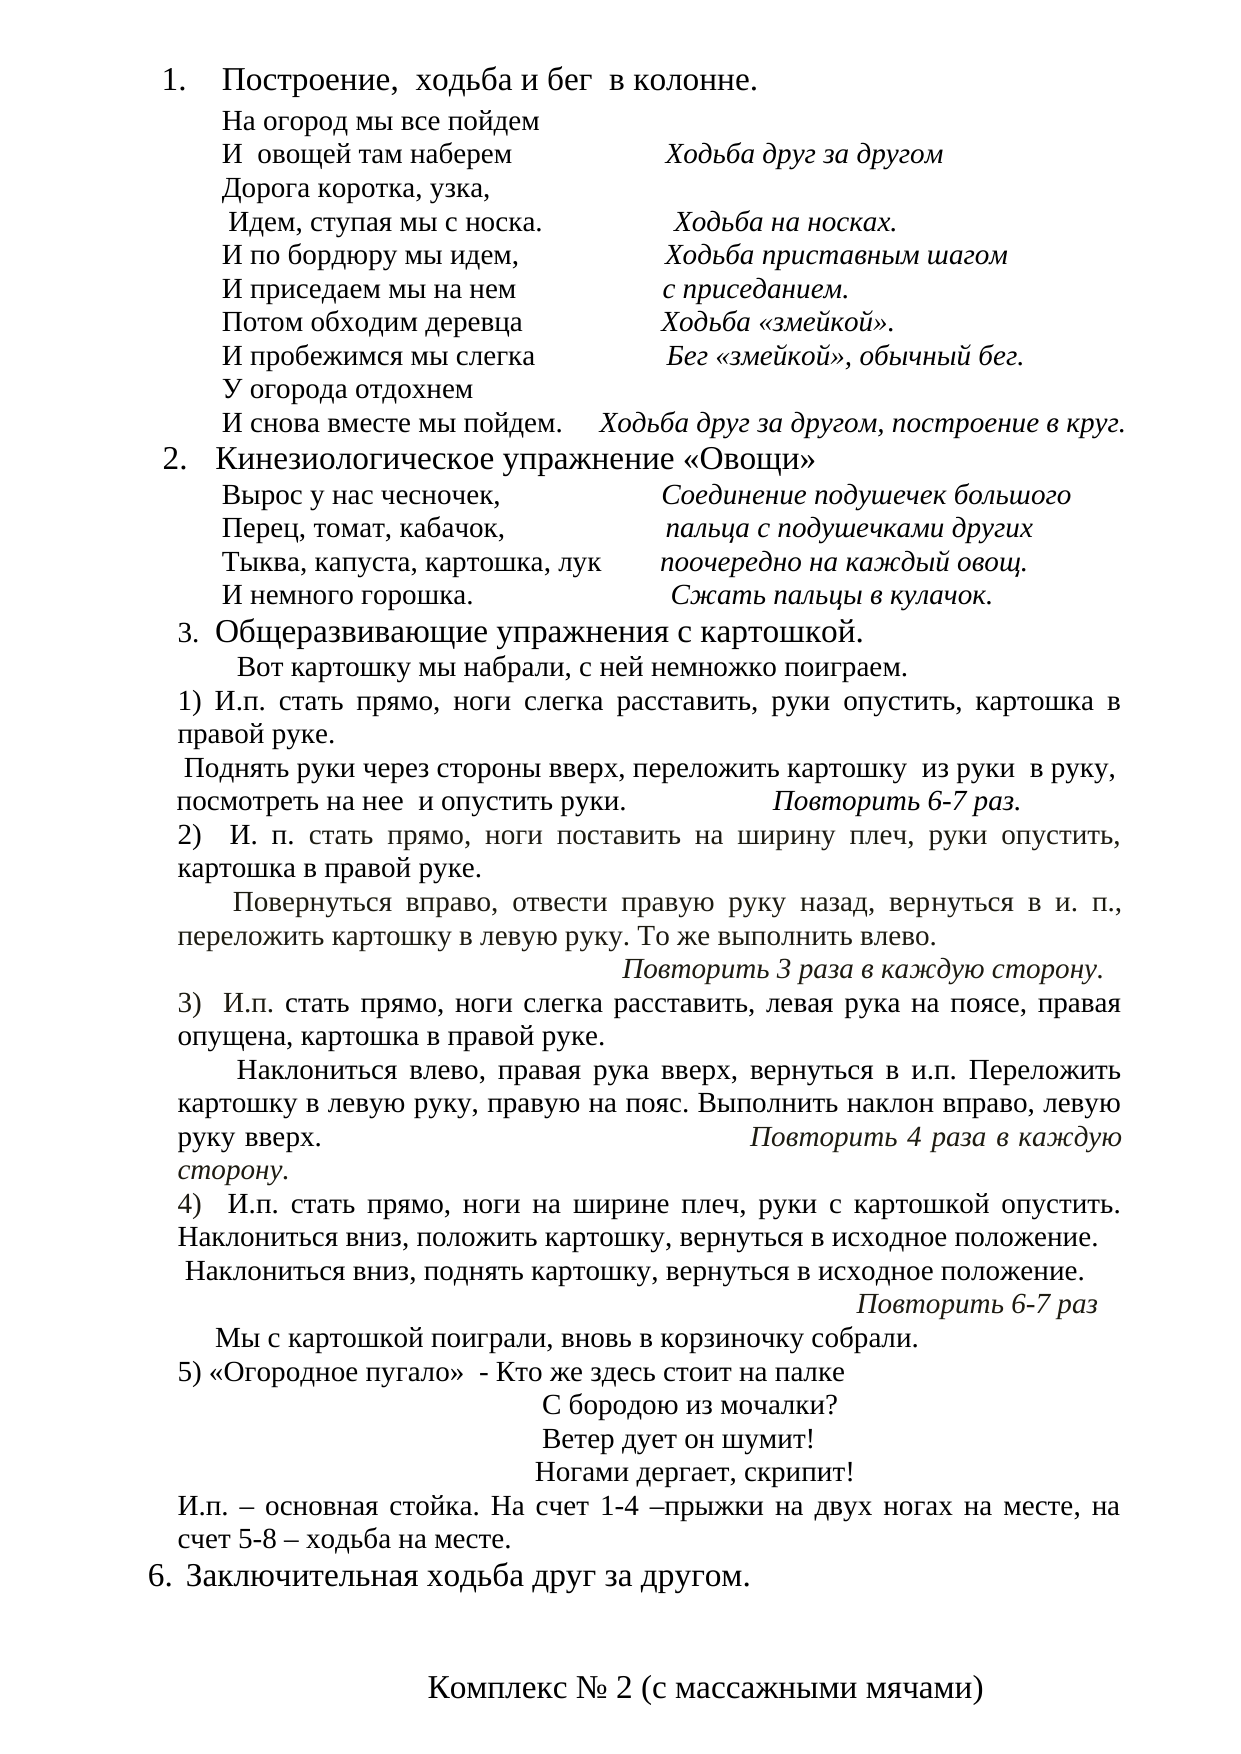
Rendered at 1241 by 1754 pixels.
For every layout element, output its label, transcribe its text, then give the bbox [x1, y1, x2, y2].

list Наклониться влево, правая рука вверх, вернуться в и.п. Переложить картошку в левую руку, правую на пояс. Выполнить наклон вправо, левую руку вверх. Повторить 4 раза в каждую сторону. [177, 1052, 1122, 1186]
list Повторить 3 раза в каждую сторону. [177, 951, 1122, 985]
list И овощей там наберем Ходьба друг за другом [222, 137, 1122, 170]
list Кинезиологическое упражнение «Овощи» [177, 438, 1137, 477]
list Идем, ступая мы с носка. Ходьба на носках. [177, 204, 1137, 237]
list Вот картошку мы набрали, с ней немножко поиграем. [215, 649, 1122, 683]
list 4) И.п. стать прямо, ноги на ширине плеч, руки с картошкой опустить. Наклониться вниз, положить картошку, вернуться в исходное положение. [177, 1186, 1122, 1253]
list Построение, ходьба и бег в колонне. [161, 59, 1122, 97]
list 1) И.п. стать прямо, ноги слегка расставить, руки опустить, картошка в правой руке. [177, 683, 1122, 750]
list Дорога коротка, узка, [222, 170, 1122, 204]
list Общеразвивающие упражнения с картошкой. [177, 611, 1122, 649]
list С бородою из мочалки? [177, 1387, 1122, 1421]
list 5) «Огородное пугало» - Кто же здесь стоит на палке [177, 1354, 1122, 1387]
list Тыква, капуста, картошка, лук поочередно на каждый овощ. [222, 544, 1122, 577]
text Комплекс № 2 (с массажными мячами) [177, 1667, 1122, 1706]
list Заключительная ходьба друг за другом. [148, 1555, 1122, 1593]
list Повернуться вправо, отвести правую руку назад, вернуться в и. п., переложить картошку в левую руку. То же выполнить влево. [177, 884, 1122, 951]
list Наклониться вниз, поднять картошку, вернуться в исходное положение. [177, 1253, 1122, 1287]
list И снова вместе мы пойдем. Ходьба друг за другом, построение в круг. [222, 405, 1196, 438]
list И немного горошка. Сжать пальцы в кулачок. [222, 577, 1122, 611]
list Ветер дует он шумит! [177, 1421, 1122, 1454]
list 3) И.п. стать прямо, ноги слегка расставить, левая рука на поясе, правая опущена, картошка в правой руке. [177, 985, 1122, 1052]
list И пробежимся мы слегка Бег «змейкой», обычный бег. [222, 338, 1122, 371]
list И.п. – основная стойка. На счет 1-4 –прыжки на двух ногах на месте, на счет 5-8 – ходьба на месте. [177, 1488, 1122, 1555]
list На огород мы все пойдем [222, 103, 1122, 137]
list Поднять руки через стороны вверх, переложить картошку из руки в руку, [118, 750, 1122, 783]
list У огорода отдохнем [222, 371, 1122, 405]
list Вырос у нас чесночек, Соединение подушечек большого [222, 477, 1122, 510]
list Перец, томат, кабачок, пальца с подушечками других [222, 510, 1122, 544]
list Повторить 6-7 раз [215, 1287, 1122, 1320]
list Потом обходим деревца Ходьба «змейкой». [222, 304, 1122, 338]
list Мы с картошкой поиграли, вновь в корзиночку собрали. [215, 1320, 1122, 1354]
list И по бордюру мы идем, Ходьба приставным шагом [222, 237, 1122, 271]
list Ногами дергает, скрипит! [177, 1454, 1122, 1488]
list И приседаем мы на нем с приседанием. [222, 271, 1122, 304]
list посмотреть на нее и опустить руки. Повторить 6-7 раз. [118, 783, 1122, 817]
list 2) И. п. стать прямо, ноги поставить на ширину плеч, руки опустить, картошка в правой руке. [177, 817, 1122, 884]
